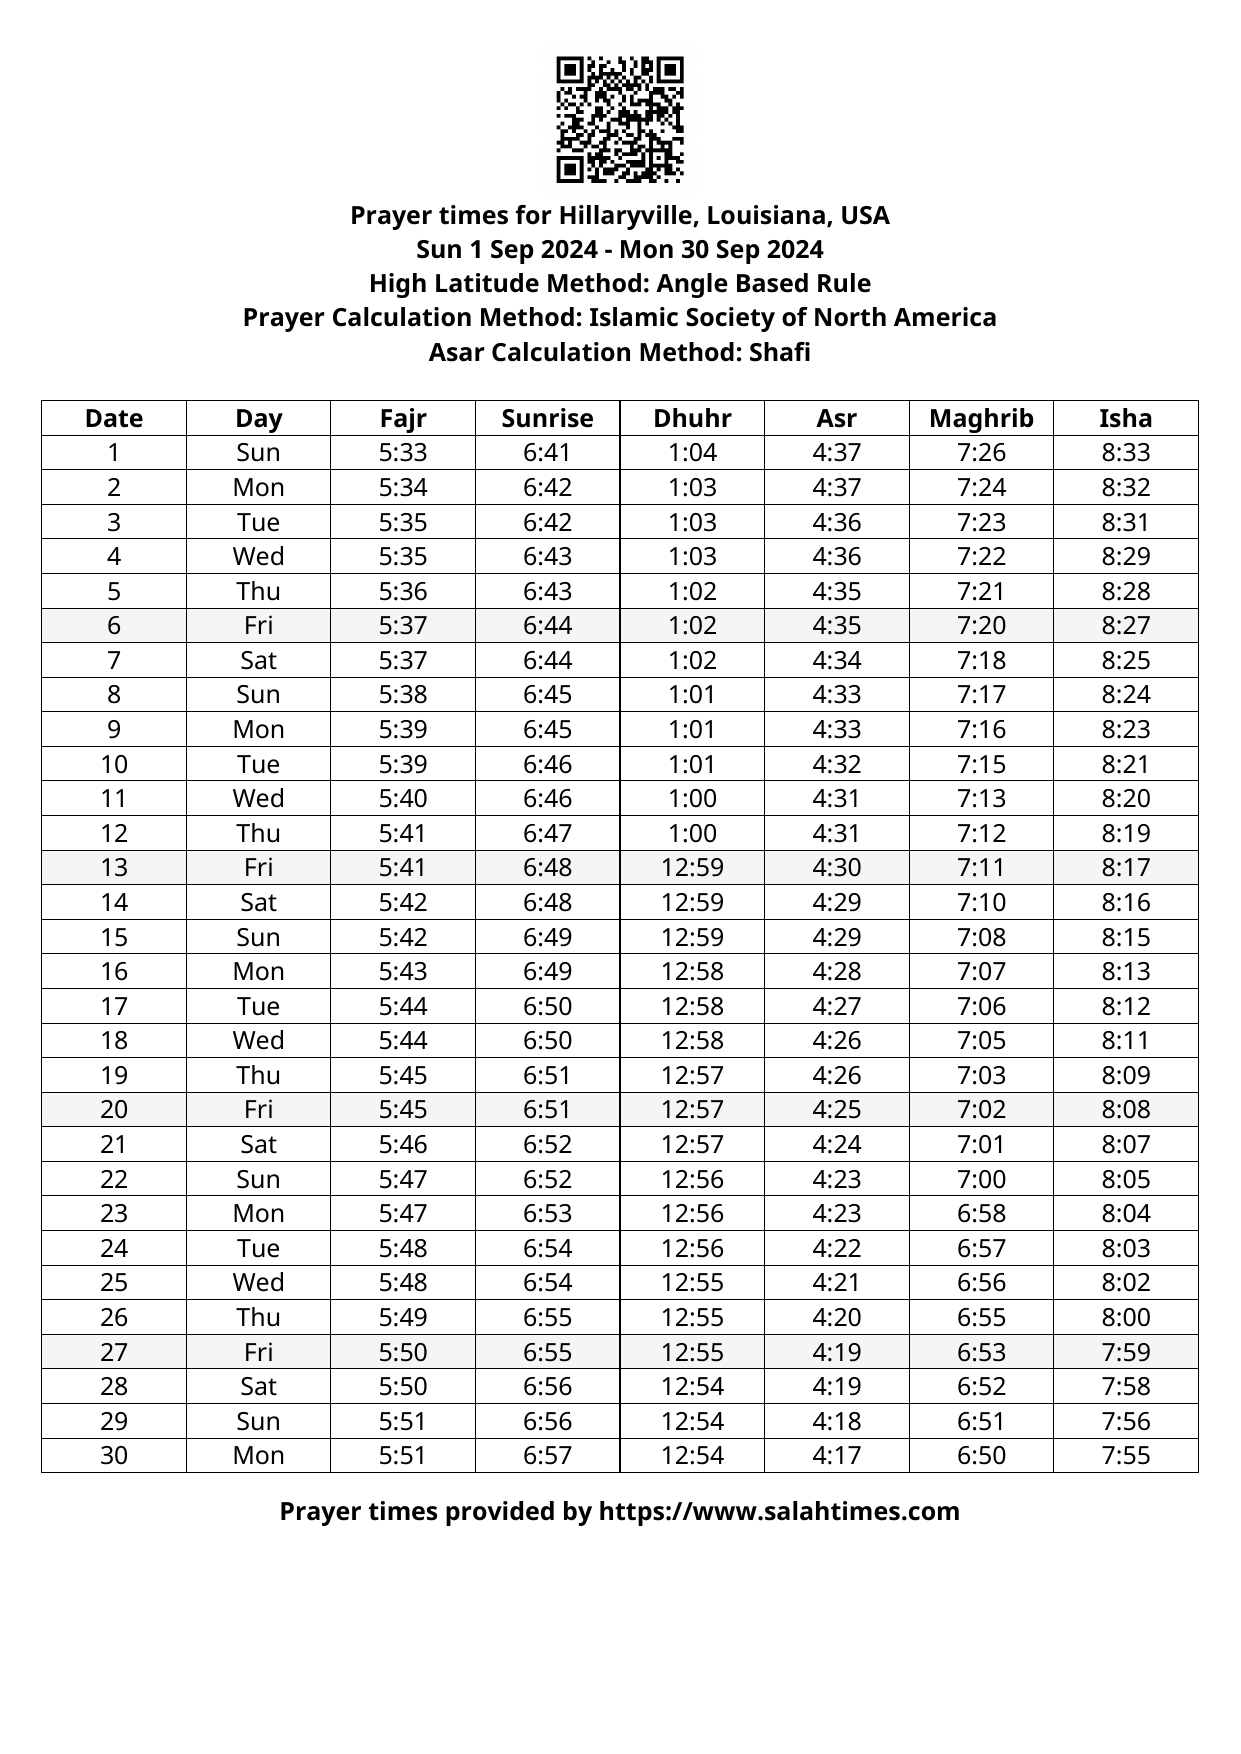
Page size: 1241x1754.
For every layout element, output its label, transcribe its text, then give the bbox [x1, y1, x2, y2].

table_cell Fri [187, 851, 330, 884]
table_cell 30 [42, 1439, 186, 1472]
table_cell 4:36 [765, 539, 909, 573]
table_cell 7:11 [910, 851, 1053, 884]
table_cell 1:04 [621, 436, 764, 469]
table_cell 6:54 [476, 1266, 619, 1299]
table_cell 8:15 [1054, 920, 1198, 953]
table_cell Mon [187, 712, 330, 746]
table_cell 12:55 [621, 1335, 764, 1368]
table_cell 8:05 [1054, 1162, 1198, 1195]
table_cell Sun [187, 1404, 330, 1437]
table_cell Thu [187, 1300, 330, 1334]
table_cell 7:16 [910, 712, 1053, 746]
table_cell 4:18 [765, 1404, 909, 1437]
table_cell 7:58 [1054, 1369, 1198, 1403]
table_header Dhuhr [621, 401, 764, 434]
table_cell 8:19 [1054, 816, 1198, 849]
table_header Maghrib [910, 401, 1053, 434]
table_cell 19 [42, 1058, 186, 1092]
table_cell 4:20 [765, 1300, 909, 1334]
table_cell 6:55 [910, 1300, 1053, 1334]
table_cell 4:32 [765, 747, 909, 780]
table_cell 8:32 [1054, 470, 1198, 504]
table_cell 8:09 [1054, 1058, 1198, 1092]
table_cell 8:03 [1054, 1231, 1198, 1264]
table_cell Fri [187, 1335, 330, 1368]
table_cell 6 [42, 609, 186, 642]
table_cell 6:45 [476, 712, 619, 746]
table_cell Wed [187, 781, 330, 815]
table_cell 8:27 [1054, 609, 1198, 642]
table_cell 7:21 [910, 574, 1053, 607]
table_cell Thu [187, 574, 330, 607]
table_cell 12 [42, 816, 186, 849]
table_cell 5 [42, 574, 186, 607]
table_cell 4:33 [765, 712, 909, 746]
table_cell Thu [187, 1058, 330, 1092]
table_cell 1:00 [621, 816, 764, 849]
table_cell 1 [42, 436, 186, 469]
table_header Date [42, 401, 186, 434]
table_cell Wed [187, 1266, 330, 1299]
table_cell 18 [42, 1024, 186, 1057]
table_cell 12:54 [621, 1404, 764, 1437]
table_cell 8:17 [1054, 851, 1198, 884]
table_header Day [187, 401, 330, 434]
table_cell 5:35 [331, 505, 475, 538]
table_cell 4:37 [765, 436, 909, 469]
table_cell 8:04 [1054, 1196, 1198, 1230]
table_cell 6:56 [476, 1404, 619, 1437]
table_cell 6:43 [476, 574, 619, 607]
table_cell 14 [42, 885, 186, 919]
table_cell 6:45 [476, 678, 619, 711]
table_cell 7:08 [910, 920, 1053, 953]
table_cell 4:36 [765, 505, 909, 538]
table_cell 2 [42, 470, 186, 504]
table_cell 1:00 [621, 781, 764, 815]
table_cell 6:51 [910, 1404, 1053, 1437]
table_cell 5:48 [331, 1266, 475, 1299]
table_cell 12:58 [621, 1024, 764, 1057]
table_cell 26 [42, 1300, 186, 1334]
table_cell 8:25 [1054, 643, 1198, 677]
table_cell 7:03 [910, 1058, 1053, 1092]
table_cell 22 [42, 1162, 186, 1195]
table_cell Mon [187, 470, 330, 504]
table_cell 4:37 [765, 470, 909, 504]
table_cell 1:01 [621, 712, 764, 746]
table_cell 21 [42, 1127, 186, 1161]
table_cell 1:03 [621, 470, 764, 504]
table_cell 7:22 [910, 539, 1053, 573]
table_cell 8:21 [1054, 747, 1198, 780]
table_cell 5:35 [331, 539, 475, 573]
table_cell 5:37 [331, 643, 475, 677]
table_cell 5:49 [331, 1300, 475, 1334]
table_cell 6:51 [476, 1093, 619, 1126]
table_cell 6:57 [910, 1231, 1053, 1264]
table_cell 6:54 [476, 1231, 619, 1264]
table_cell 12:56 [621, 1196, 764, 1230]
table_cell 6:56 [476, 1369, 619, 1403]
table_cell 28 [42, 1369, 186, 1403]
table_cell 12:58 [621, 954, 764, 988]
table_cell 6:42 [476, 470, 619, 504]
table_cell 7:00 [910, 1162, 1053, 1195]
table_cell 4:21 [765, 1266, 909, 1299]
table_cell 4:35 [765, 609, 909, 642]
table_cell 5:51 [331, 1439, 475, 1472]
table_cell 6:48 [476, 885, 619, 919]
table_cell 8:24 [1054, 678, 1198, 711]
table_cell 5:37 [331, 609, 475, 642]
table_cell Tue [187, 1231, 330, 1264]
table_cell 1:03 [621, 539, 764, 573]
table_cell 4:34 [765, 643, 909, 677]
text Prayer times for Hillaryville, Louisiana, USA [42, 198, 1198, 232]
table_cell 7:55 [1054, 1439, 1198, 1472]
table_cell 6:55 [476, 1300, 619, 1334]
table_cell 15 [42, 920, 186, 953]
table_cell 4:29 [765, 920, 909, 953]
table_cell 23 [42, 1196, 186, 1230]
table_cell 12:59 [621, 851, 764, 884]
table_cell 6:41 [476, 436, 619, 469]
table_cell 7:15 [910, 747, 1053, 780]
table_cell Thu [187, 816, 330, 849]
table_cell 7 [42, 643, 186, 677]
table_cell 5:39 [331, 712, 475, 746]
text Asar Calculation Method: Shafi [42, 334, 1198, 368]
table_cell Tue [187, 505, 330, 538]
table_cell 1:03 [621, 505, 764, 538]
table_header Asr [765, 401, 909, 434]
table_cell 27 [42, 1335, 186, 1368]
table_cell 8:33 [1054, 436, 1198, 469]
text Prayer Calculation Method: Islamic Society of North America [42, 300, 1198, 334]
table_cell 12:59 [621, 920, 764, 953]
table_cell 6:53 [476, 1196, 619, 1230]
table_cell 8:20 [1054, 781, 1198, 815]
table_cell 6:46 [476, 747, 619, 780]
table_cell 7:59 [1054, 1335, 1198, 1368]
table_cell 5:45 [331, 1058, 475, 1092]
table_header Isha [1054, 401, 1198, 434]
table_cell 4:19 [765, 1369, 909, 1403]
table_cell 20 [42, 1093, 186, 1126]
table_cell 8:31 [1054, 505, 1198, 538]
table_cell 16 [42, 954, 186, 988]
table_cell 4:22 [765, 1231, 909, 1264]
table_cell 7:23 [910, 505, 1053, 538]
table_cell 6:47 [476, 816, 619, 849]
table_cell 7:06 [910, 989, 1053, 1022]
picture [542, 41, 699, 198]
table_cell 8:29 [1054, 539, 1198, 573]
table_cell 4:35 [765, 574, 909, 607]
table_cell 6:58 [910, 1196, 1053, 1230]
table_cell 12:57 [621, 1127, 764, 1161]
table_cell 4:29 [765, 885, 909, 919]
table_cell 6:50 [910, 1439, 1053, 1472]
table_cell 12:59 [621, 885, 764, 919]
table_cell 4:23 [765, 1196, 909, 1230]
table_cell 6:55 [476, 1335, 619, 1368]
table_cell 4:26 [765, 1024, 909, 1057]
table_cell 5:47 [331, 1196, 475, 1230]
table_cell 4:33 [765, 678, 909, 711]
table_cell Sat [187, 885, 330, 919]
table_cell 8:07 [1054, 1127, 1198, 1161]
table_cell 7:13 [910, 781, 1053, 815]
text Prayer times provided by https://www.salahtimes.com [42, 1494, 1198, 1528]
table_cell Mon [187, 1439, 330, 1472]
table_cell Sun [187, 1162, 330, 1195]
table_cell 7:12 [910, 816, 1053, 849]
table_cell 8:13 [1054, 954, 1198, 988]
table_cell 12:57 [621, 1058, 764, 1092]
table_cell 5:33 [331, 436, 475, 469]
table_cell Mon [187, 1196, 330, 1230]
text Sun 1 Sep 2024 - Mon 30 Sep 2024 [42, 232, 1198, 266]
table_cell 4:27 [765, 989, 909, 1022]
table_cell 6:53 [910, 1335, 1053, 1368]
table_cell 6:49 [476, 920, 619, 953]
table_cell 12:55 [621, 1300, 764, 1334]
table_cell 8:00 [1054, 1300, 1198, 1334]
table_cell 7:05 [910, 1024, 1053, 1057]
table_cell 7:56 [1054, 1404, 1198, 1437]
table_cell 5:51 [331, 1404, 475, 1437]
table_cell 7:24 [910, 470, 1053, 504]
table_cell 6:49 [476, 954, 619, 988]
table_cell 4:31 [765, 781, 909, 815]
table_cell 13 [42, 851, 186, 884]
table_cell 6:52 [910, 1369, 1053, 1403]
table_cell 5:50 [331, 1369, 475, 1403]
table_cell 25 [42, 1266, 186, 1299]
table_cell 4:24 [765, 1127, 909, 1161]
table_cell 5:46 [331, 1127, 475, 1161]
table_cell 24 [42, 1231, 186, 1264]
table_cell 7:18 [910, 643, 1053, 677]
table_cell 7:17 [910, 678, 1053, 711]
table_cell Sun [187, 678, 330, 711]
table_cell Tue [187, 989, 330, 1022]
table_cell 4:25 [765, 1093, 909, 1126]
table_cell 6:48 [476, 851, 619, 884]
table_cell 6:57 [476, 1439, 619, 1472]
table_cell 17 [42, 989, 186, 1022]
table_cell 12:57 [621, 1093, 764, 1126]
table_cell 6:46 [476, 781, 619, 815]
table_cell Sat [187, 643, 330, 677]
table_cell 5:38 [331, 678, 475, 711]
table_cell Tue [187, 747, 330, 780]
table_cell 6:50 [476, 989, 619, 1022]
table_cell 5:40 [331, 781, 475, 815]
table_cell 4:31 [765, 816, 909, 849]
table_cell 3 [42, 505, 186, 538]
table_cell 5:39 [331, 747, 475, 780]
table_cell 12:55 [621, 1266, 764, 1299]
table_cell 6:56 [910, 1266, 1053, 1299]
table_cell Fri [187, 1093, 330, 1126]
table_header Fajr [331, 401, 475, 434]
table_cell 8:11 [1054, 1024, 1198, 1057]
table_cell 7:26 [910, 436, 1053, 469]
table_cell 5:41 [331, 816, 475, 849]
table_cell 1:01 [621, 747, 764, 780]
table_cell 5:42 [331, 920, 475, 953]
table_cell 6:43 [476, 539, 619, 573]
table_cell 5:34 [331, 470, 475, 504]
table_cell 5:44 [331, 989, 475, 1022]
table_cell 6:44 [476, 643, 619, 677]
table_cell 8:16 [1054, 885, 1198, 919]
table_cell 4:30 [765, 851, 909, 884]
table_cell 12:58 [621, 989, 764, 1022]
table_cell 9 [42, 712, 186, 746]
table_cell 4:17 [765, 1439, 909, 1472]
table_cell 4:23 [765, 1162, 909, 1195]
table_cell 5:43 [331, 954, 475, 988]
table_cell 1:02 [621, 609, 764, 642]
table_cell 5:45 [331, 1093, 475, 1126]
table_cell Wed [187, 539, 330, 573]
table_cell 5:47 [331, 1162, 475, 1195]
table_cell 12:56 [621, 1231, 764, 1264]
table_cell 12:56 [621, 1162, 764, 1195]
table_cell 5:44 [331, 1024, 475, 1057]
table_cell 5:41 [331, 851, 475, 884]
table_cell 6:50 [476, 1024, 619, 1057]
table_cell 1:01 [621, 678, 764, 711]
table_cell 6:44 [476, 609, 619, 642]
table_cell 8:02 [1054, 1266, 1198, 1299]
table_cell 8:23 [1054, 712, 1198, 746]
table_cell 5:42 [331, 885, 475, 919]
table_header Sunrise [476, 401, 619, 434]
table_cell 6:42 [476, 505, 619, 538]
table_cell Wed [187, 1024, 330, 1057]
table_cell 4:26 [765, 1058, 909, 1092]
table_cell 6:51 [476, 1058, 619, 1092]
table_cell Mon [187, 954, 330, 988]
table_cell 7:10 [910, 885, 1053, 919]
table_cell 4:19 [765, 1335, 909, 1368]
table_cell 7:20 [910, 609, 1053, 642]
table_cell 1:02 [621, 643, 764, 677]
table_cell 5:36 [331, 574, 475, 607]
table_cell 12:54 [621, 1439, 764, 1472]
table_cell Fri [187, 609, 330, 642]
table_cell Sat [187, 1369, 330, 1403]
table_cell 7:02 [910, 1093, 1053, 1126]
table_cell 11 [42, 781, 186, 815]
table_cell 4:28 [765, 954, 909, 988]
table_cell Sun [187, 436, 330, 469]
table_cell 7:07 [910, 954, 1053, 988]
table_cell 10 [42, 747, 186, 780]
table_cell 7:01 [910, 1127, 1053, 1161]
table_cell 8:28 [1054, 574, 1198, 607]
text High Latitude Method: Angle Based Rule [42, 266, 1198, 300]
table_cell 8 [42, 678, 186, 711]
table_cell 6:52 [476, 1162, 619, 1195]
table_cell 8:12 [1054, 989, 1198, 1022]
table_cell Sun [187, 920, 330, 953]
table_cell 8:08 [1054, 1093, 1198, 1126]
table_cell 4 [42, 539, 186, 573]
table_cell Sat [187, 1127, 330, 1161]
table_cell 5:48 [331, 1231, 475, 1264]
table_cell 1:02 [621, 574, 764, 607]
table_cell 6:52 [476, 1127, 619, 1161]
table_cell 5:50 [331, 1335, 475, 1368]
table_cell 29 [42, 1404, 186, 1437]
table_cell 12:54 [621, 1369, 764, 1403]
